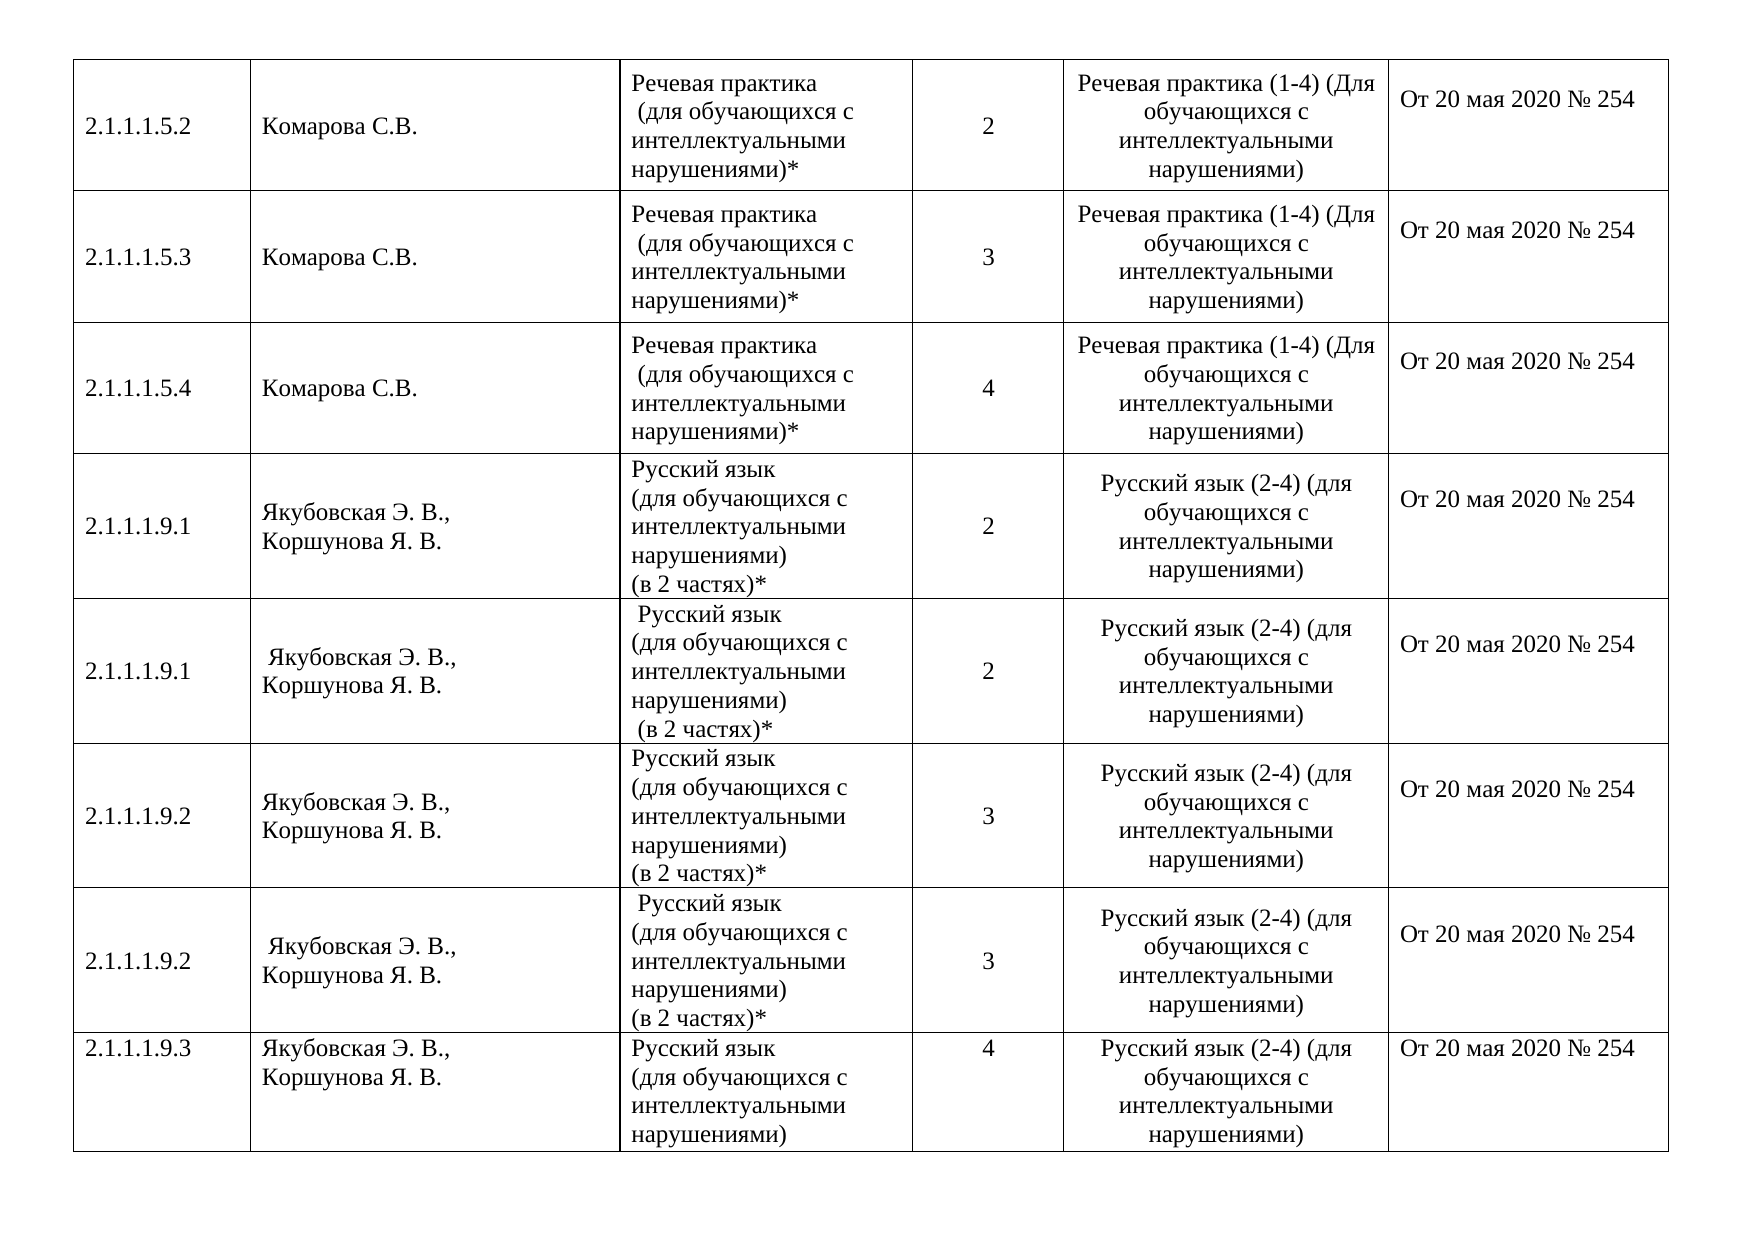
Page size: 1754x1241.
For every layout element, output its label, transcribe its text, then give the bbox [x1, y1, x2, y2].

table_cell 3 [913, 744, 1063, 887]
table_cell 2 [913, 454, 1063, 598]
table_cell Якубовская Э. В., Коршунова Я. В. [251, 744, 619, 887]
table_cell Якубовская Э. В., Коршунова Я. В. [251, 599, 619, 742]
table_cell Русский язык (2-4) (для обучающихся с интеллектуальными нарушениями) [1064, 599, 1388, 742]
table_cell Речевая практика (для обучающихся с интеллектуальными нарушениями)* [621, 323, 912, 453]
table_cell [1064, 1033, 1388, 1151]
table_cell Речевая практика (1-4) (Для обучающихся с интеллектуальными нарушениями) [1064, 191, 1388, 322]
table_cell 2.1.1.1.9.1 [74, 599, 250, 742]
table_cell От 20 мая 2020 № 254 [1389, 323, 1668, 453]
table_cell От 20 мая 2020 № 254 [1389, 191, 1668, 322]
table_cell От 20 мая 2020 № 254 [1389, 888, 1668, 1032]
table_cell 4 [913, 323, 1063, 453]
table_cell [1389, 1033, 1668, 1151]
table_cell Комарова С.В. [251, 323, 619, 453]
table_cell От 20 мая 2020 № 254 [1389, 599, 1668, 742]
table_cell 2 [913, 599, 1063, 742]
table_cell Речевая практика (1-4) (Для обучающихся с интеллектуальными нарушениями) [1064, 323, 1388, 453]
table_cell Речевая практика (для обучающихся с интеллектуальными нарушениями)* [621, 191, 912, 322]
table_cell Русский язык (2-4) (для обучающихся с интеллектуальными нарушениями) [1064, 744, 1388, 887]
table_cell Русский язык (для обучающихся с интеллектуальными нарушениями) (в 2 частях)* [621, 744, 912, 887]
table_cell Комарова С.В. [251, 191, 619, 322]
table_cell 2.1.1.1.9.2 [74, 888, 250, 1032]
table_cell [1389, 60, 1668, 190]
table_cell 2.1.1.1.9.2 [74, 744, 250, 887]
table_cell 2.1.1.1.5.4 [74, 323, 250, 453]
table_cell Якубовская Э. В., Коршунова Я. В. [251, 888, 619, 1032]
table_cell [621, 1033, 912, 1151]
table_cell 2.1.1.1.9.1 [74, 454, 250, 598]
table_cell Русский язык (для обучающихся с интеллектуальными нарушениями) (в 2 частях)* [621, 599, 912, 742]
table_cell Русский язык (для обучающихся с интеллектуальными нарушениями) (в 2 частях)* [621, 888, 912, 1032]
table_cell 2.1.1.1.5.2 [74, 60, 250, 190]
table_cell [621, 60, 912, 190]
table_cell 4 [913, 1033, 1063, 1151]
table_cell Русский язык (2-4) (для обучающихся с интеллектуальными нарушениями) [1064, 888, 1388, 1032]
table_cell 2.1.1.1.5.3 [74, 191, 250, 322]
table_cell От 20 мая 2020 № 254 [1389, 744, 1668, 887]
table_cell Якубовская Э. В., Коршунова Я. В. [251, 454, 619, 598]
table_cell От 20 мая 2020 № 254 [1389, 454, 1668, 598]
table_cell Комарова С.В. [251, 60, 619, 190]
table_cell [251, 1033, 619, 1151]
table_cell 2 [913, 60, 1063, 190]
table_cell 3 [913, 191, 1063, 322]
table_cell 3 [913, 888, 1063, 1032]
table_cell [1064, 60, 1388, 190]
table_cell 2.1.1.1.9.3 [74, 1033, 250, 1151]
table_cell Русский язык (2-4) (для обучающихся с интеллектуальными нарушениями) [1064, 454, 1388, 598]
table_cell Русский язык (для обучающихся с интеллектуальными нарушениями) (в 2 частях)* [621, 454, 912, 598]
